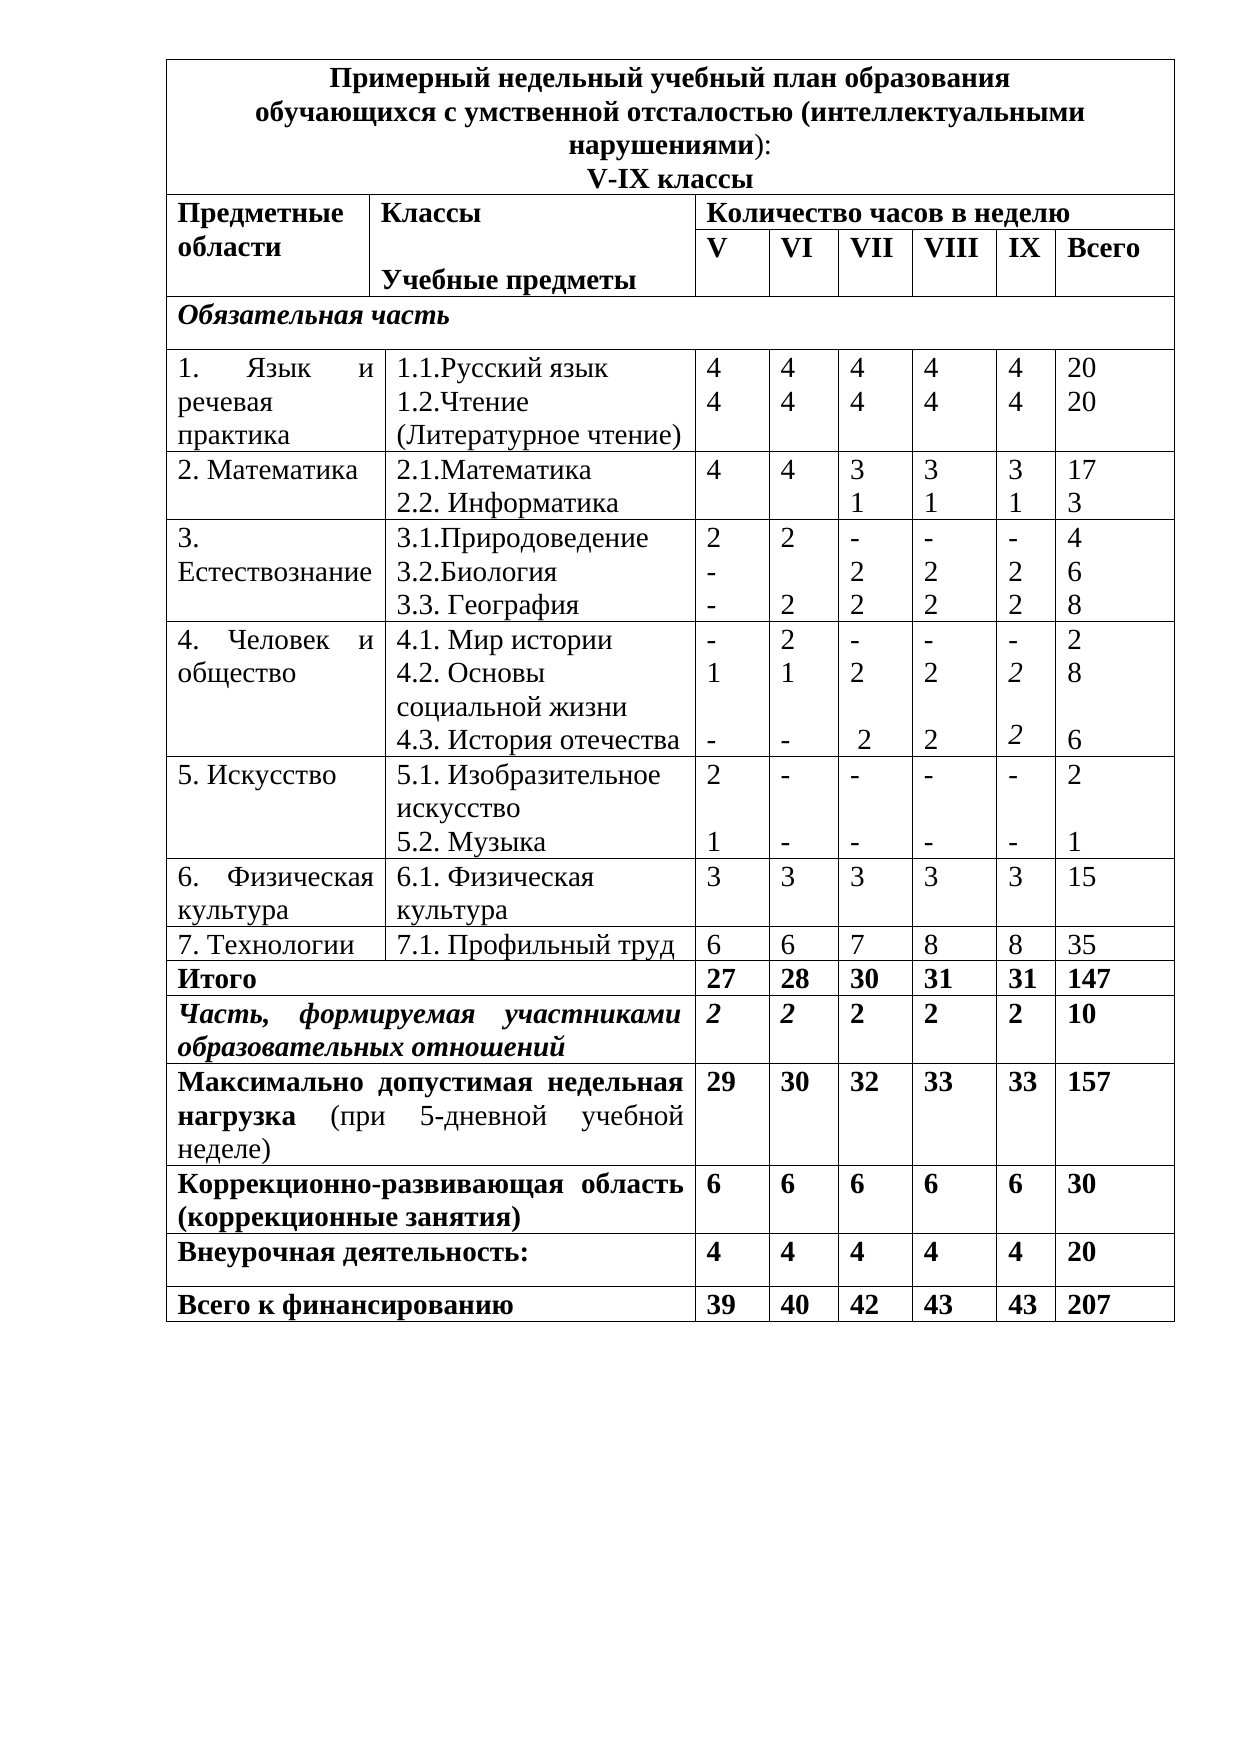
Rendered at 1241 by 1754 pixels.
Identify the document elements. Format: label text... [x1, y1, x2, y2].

table_cell 3. Естествознание [167, 520, 385, 621]
table_cell 33 [997, 1064, 1055, 1165]
table_cell - 2 2 [839, 622, 912, 756]
table_cell 30 [770, 1064, 838, 1165]
table_cell 2.1.Математика 2.2. Информатика [386, 452, 695, 519]
table_cell Коррекционно-развивающая область (коррекционные занятия) [167, 1166, 695, 1233]
table_cell 3 [770, 859, 838, 926]
table_cell 4 [913, 1234, 996, 1286]
table_cell Количество часов в неделю [696, 195, 1174, 229]
table_cell 3 1 [913, 452, 996, 519]
table_cell - 2 2 [997, 622, 1055, 756]
table_cell Внеурочная деятельность: [167, 1234, 695, 1286]
table_cell 8 [913, 927, 996, 960]
table_cell 6 [770, 1166, 838, 1233]
table_cell - - [913, 757, 996, 858]
table_cell 35 [1056, 927, 1174, 960]
table_cell IX [997, 230, 1055, 296]
table_cell 32 [839, 1064, 912, 1165]
table_cell 4 4 [696, 350, 769, 451]
table_cell - - [770, 757, 838, 858]
table_cell 2. Математика [167, 452, 385, 519]
table_cell Обязательная часть [167, 297, 1174, 349]
table_cell 4 4 [839, 350, 912, 451]
table_cell 40 [770, 1287, 838, 1321]
table_cell 4 4 [770, 350, 838, 451]
table_cell Часть, формируемая участниками образовательных отношений [167, 996, 695, 1063]
table_cell 6 [913, 1166, 996, 1233]
table_cell 4 [839, 1234, 912, 1286]
table_cell 6.1. Физическая культура [386, 859, 695, 926]
table_cell 43 [997, 1287, 1055, 1321]
table_cell Итого [167, 961, 695, 995]
table_cell 2 - - [696, 520, 769, 621]
table_cell Классы Учебные предметы [370, 195, 695, 296]
table_cell 3 [997, 859, 1055, 926]
table_cell 5.1. Изобразительное искусство 5.2. Музыка [386, 757, 695, 858]
table_cell 2 [696, 996, 769, 1063]
table_cell 2 8 6 [1056, 622, 1174, 756]
table_cell 15 [1056, 859, 1174, 926]
table_cell 2 1 - [770, 622, 838, 756]
table_cell 8 [997, 927, 1055, 960]
table_cell 27 [696, 961, 769, 995]
table_cell - 2 2 [913, 520, 996, 621]
table_cell 17 3 [1056, 452, 1174, 519]
table_cell 6 [839, 1166, 912, 1233]
table_cell 7.1. Профильный труд [386, 927, 695, 960]
table_cell 4 [696, 452, 769, 519]
table_cell 30 [1056, 1166, 1174, 1233]
table_cell 3 [696, 859, 769, 926]
table_cell 2 1 [1056, 757, 1174, 858]
table_cell 7 [839, 927, 912, 960]
table_cell 31 [913, 961, 996, 995]
table_cell 7. Технологии [167, 927, 385, 960]
table_cell - - [997, 757, 1055, 858]
table_cell 6 [770, 927, 838, 960]
table_cell - 2 2 [913, 622, 996, 756]
table_cell 20 [1056, 1234, 1174, 1286]
table_cell - 1 - [696, 622, 769, 756]
table_cell 6 [997, 1166, 1055, 1233]
table_cell 4 6 8 [1056, 520, 1174, 621]
table_cell 4 [770, 452, 838, 519]
table_header Примерный недельный учебный план образования обучающихся с умственной отсталостью (интеллектуальными нарушениями): V-IX классы [167, 60, 1174, 194]
table_cell 1. Язык и речевая практика [167, 350, 385, 451]
table_cell Всего [1056, 230, 1174, 296]
table_cell - 2 2 [997, 520, 1055, 621]
table_cell 20 20 [1056, 350, 1174, 451]
table_cell 33 [913, 1064, 996, 1165]
table_cell 31 [997, 961, 1055, 995]
table_cell 4 [770, 1234, 838, 1286]
table_cell Предметные области [167, 195, 369, 296]
table_cell 4 [997, 1234, 1055, 1286]
table_cell 6. Физическая культура [167, 859, 385, 926]
table_cell 39 [696, 1287, 769, 1321]
table_cell 10 [1056, 996, 1174, 1063]
table_cell 4.1. Мир истории 4.2. Основы социальной жизни 4.3. История отечества [386, 622, 695, 756]
table_cell Всего к финансированию [167, 1287, 695, 1321]
table_cell 5. Искусство [167, 757, 385, 858]
table_cell 2 [770, 996, 838, 1063]
table_cell VI [770, 230, 838, 296]
table_cell VII [839, 230, 912, 296]
table_cell 3 1 [839, 452, 912, 519]
table_cell 2 2 [770, 520, 838, 621]
table_cell Максимально допустимая недельная нагрузка (при 5-дневной учебной неделе) [167, 1064, 695, 1165]
table_cell 42 [839, 1287, 912, 1321]
table_cell 3 [913, 859, 996, 926]
table_cell 2 [913, 996, 996, 1063]
table_cell 3 [839, 859, 912, 926]
table_cell 2 [839, 996, 912, 1063]
table_cell 2 [997, 996, 1055, 1063]
table_cell 157 [1056, 1064, 1174, 1165]
table_cell - 2 2 [839, 520, 912, 621]
table_cell 2 1 [696, 757, 769, 858]
table_cell V [696, 230, 769, 296]
table_cell 4 4 [913, 350, 996, 451]
table_cell 30 [839, 961, 912, 995]
table_cell 4. Человек и общество [167, 622, 385, 756]
table_cell 28 [770, 961, 838, 995]
table_cell 3.1.Природоведение 3.2.Биология 3.3. География [386, 520, 695, 621]
table_cell VIII [913, 230, 996, 296]
table_cell - - [839, 757, 912, 858]
table_cell 4 4 [997, 350, 1055, 451]
table_cell 4 [696, 1234, 769, 1286]
table_cell 29 [696, 1064, 769, 1165]
table_cell 1.1.Русский язык 1.2.Чтение (Литературное чтение) [386, 350, 695, 451]
table_cell 147 [1056, 961, 1174, 995]
table_cell 6 [696, 927, 769, 960]
table_cell 6 [696, 1166, 769, 1233]
table_cell 43 [913, 1287, 996, 1321]
table_cell 3 1 [997, 452, 1055, 519]
table_cell 207 [1056, 1287, 1174, 1321]
